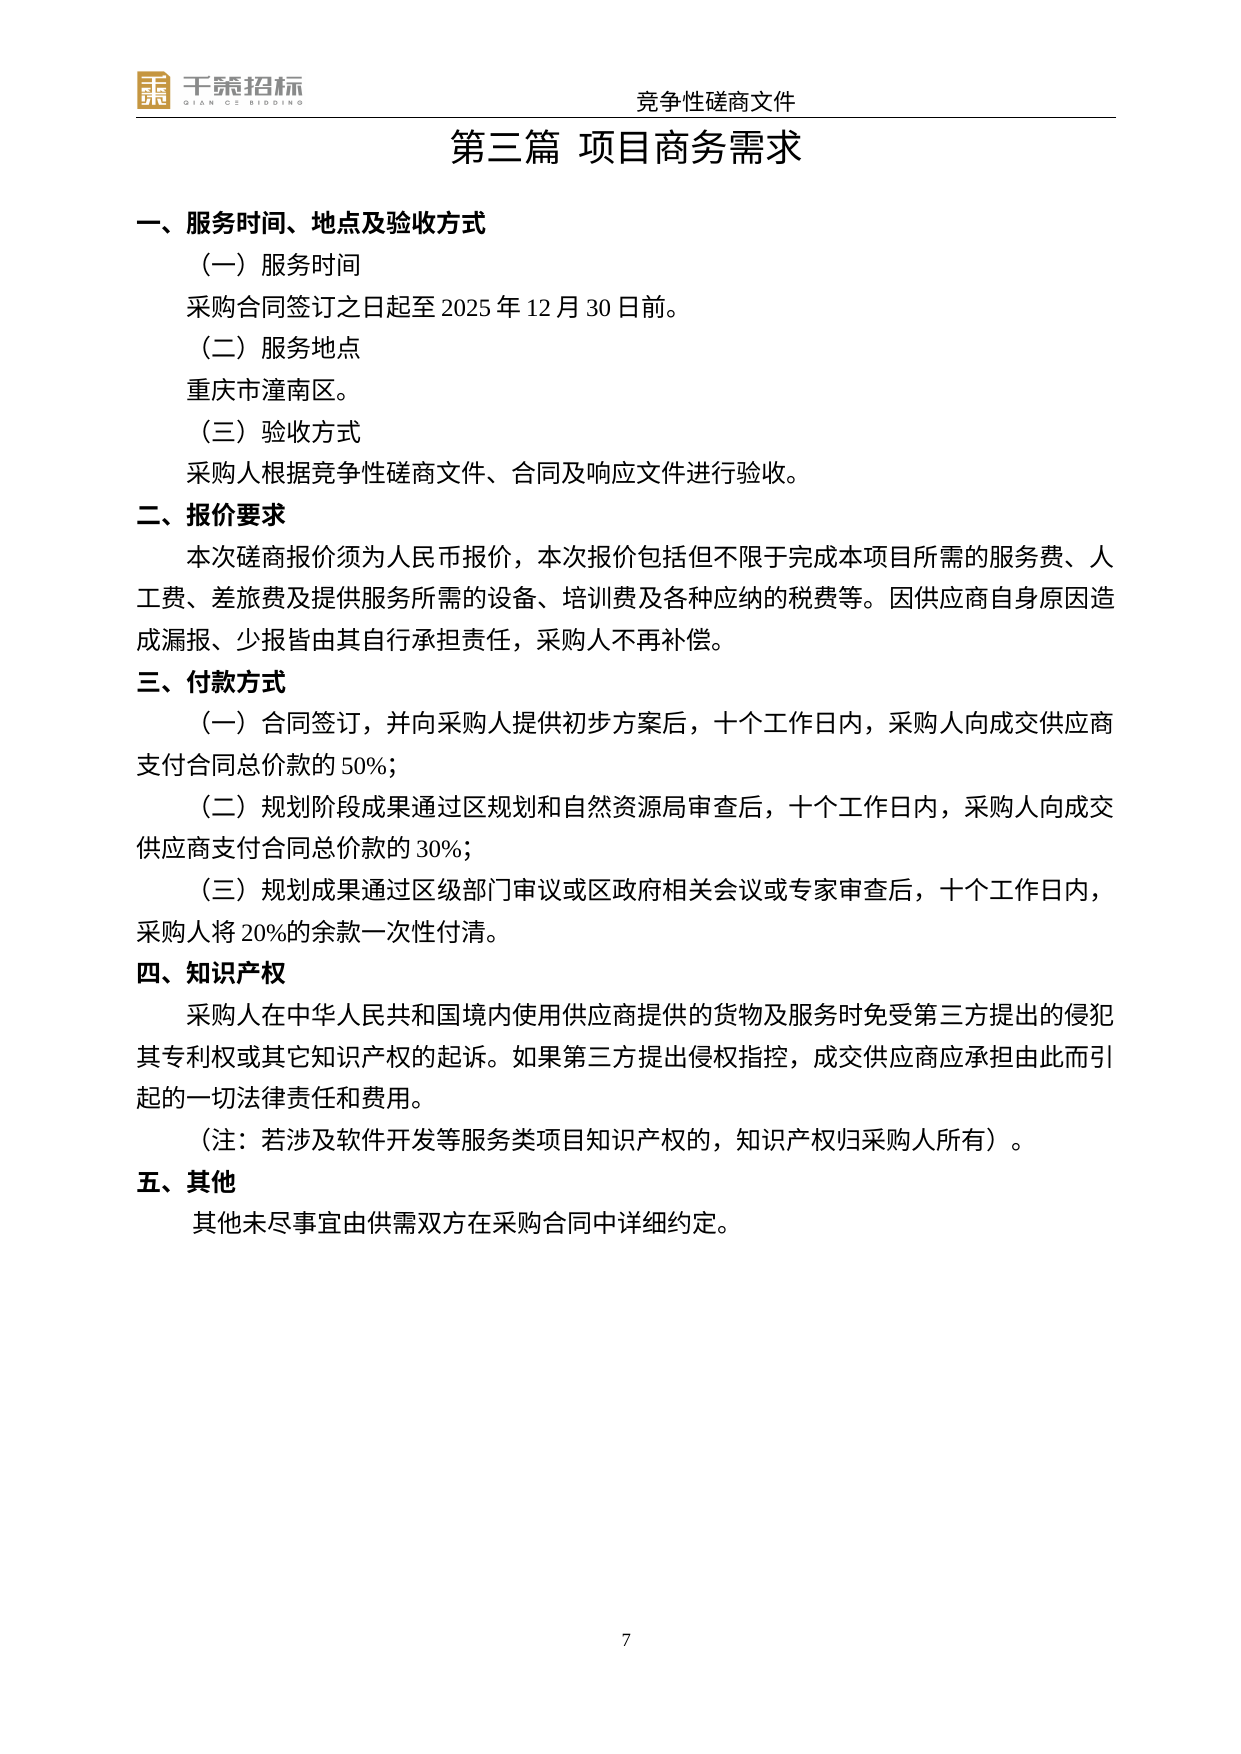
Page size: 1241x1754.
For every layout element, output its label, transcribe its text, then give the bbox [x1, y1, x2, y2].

subtitle 一、服务时间、地点及验收方式 [136, 199, 1116, 241]
text 其他未尽事宜由供需双方在采购合同中详细约定。 [136, 1199, 1116, 1241]
text （三）验收方式 [136, 408, 1116, 449]
text （二）规划阶段成果通过区规划和自然资源局审查后，十个工作日内，采购人向成交供应商支付合同总价款的30%； [136, 783, 1116, 866]
text 本次磋商报价须为人民币报价，本次报价包括但不限于完成本项目所需的服务费、人工费、差旅费及提供服务所需的设备、培训费及各种应纳的税费等。因供应商自身原因造成漏报、少报皆由其自行承担责任，采购人不再补偿。 [136, 533, 1116, 658]
text 采购人根据竞争性磋商文件、合同及响应文件进行验收。 [136, 449, 1116, 491]
text （二）服务地点 [136, 324, 1116, 366]
text 采购人在中华人民共和国境内使用供应商提供的货物及服务时免受第三方提出的侵犯其专利权或其它知识产权的起诉。如果第三方提出侵权指控，成交供应商应承担由此而引起的一切法律责任和费用。 [136, 991, 1116, 1116]
picture [135, 70, 306, 110]
text （一）合同签订，并向采购人提供初步方案后，十个工作日内，采购人向成交供应商支付合同总价款的50%； [136, 699, 1116, 783]
subtitle 五、其他 [136, 1158, 1116, 1199]
subtitle 三、付款方式 [136, 658, 1116, 699]
subtitle 第三篇 项目商务需求 [136, 118, 1116, 172]
text （三）规划成果通过区级部门审议或区政府相关会议或专家审查后，十个工作日内，采购人将20%的余款一次性付清。 [136, 866, 1116, 949]
text 采购合同签订之日起至2025年12月30日前。 [136, 283, 1116, 324]
text （注：若涉及软件开发等服务类项目知识产权的，知识产权归采购人所有）。 [136, 1116, 1116, 1158]
subtitle 二、报价要求 [136, 491, 1116, 533]
subtitle 四、知识产权 [136, 949, 1116, 991]
text （一）服务时间 [136, 241, 1116, 283]
text 重庆市潼南区。 [136, 366, 1116, 408]
